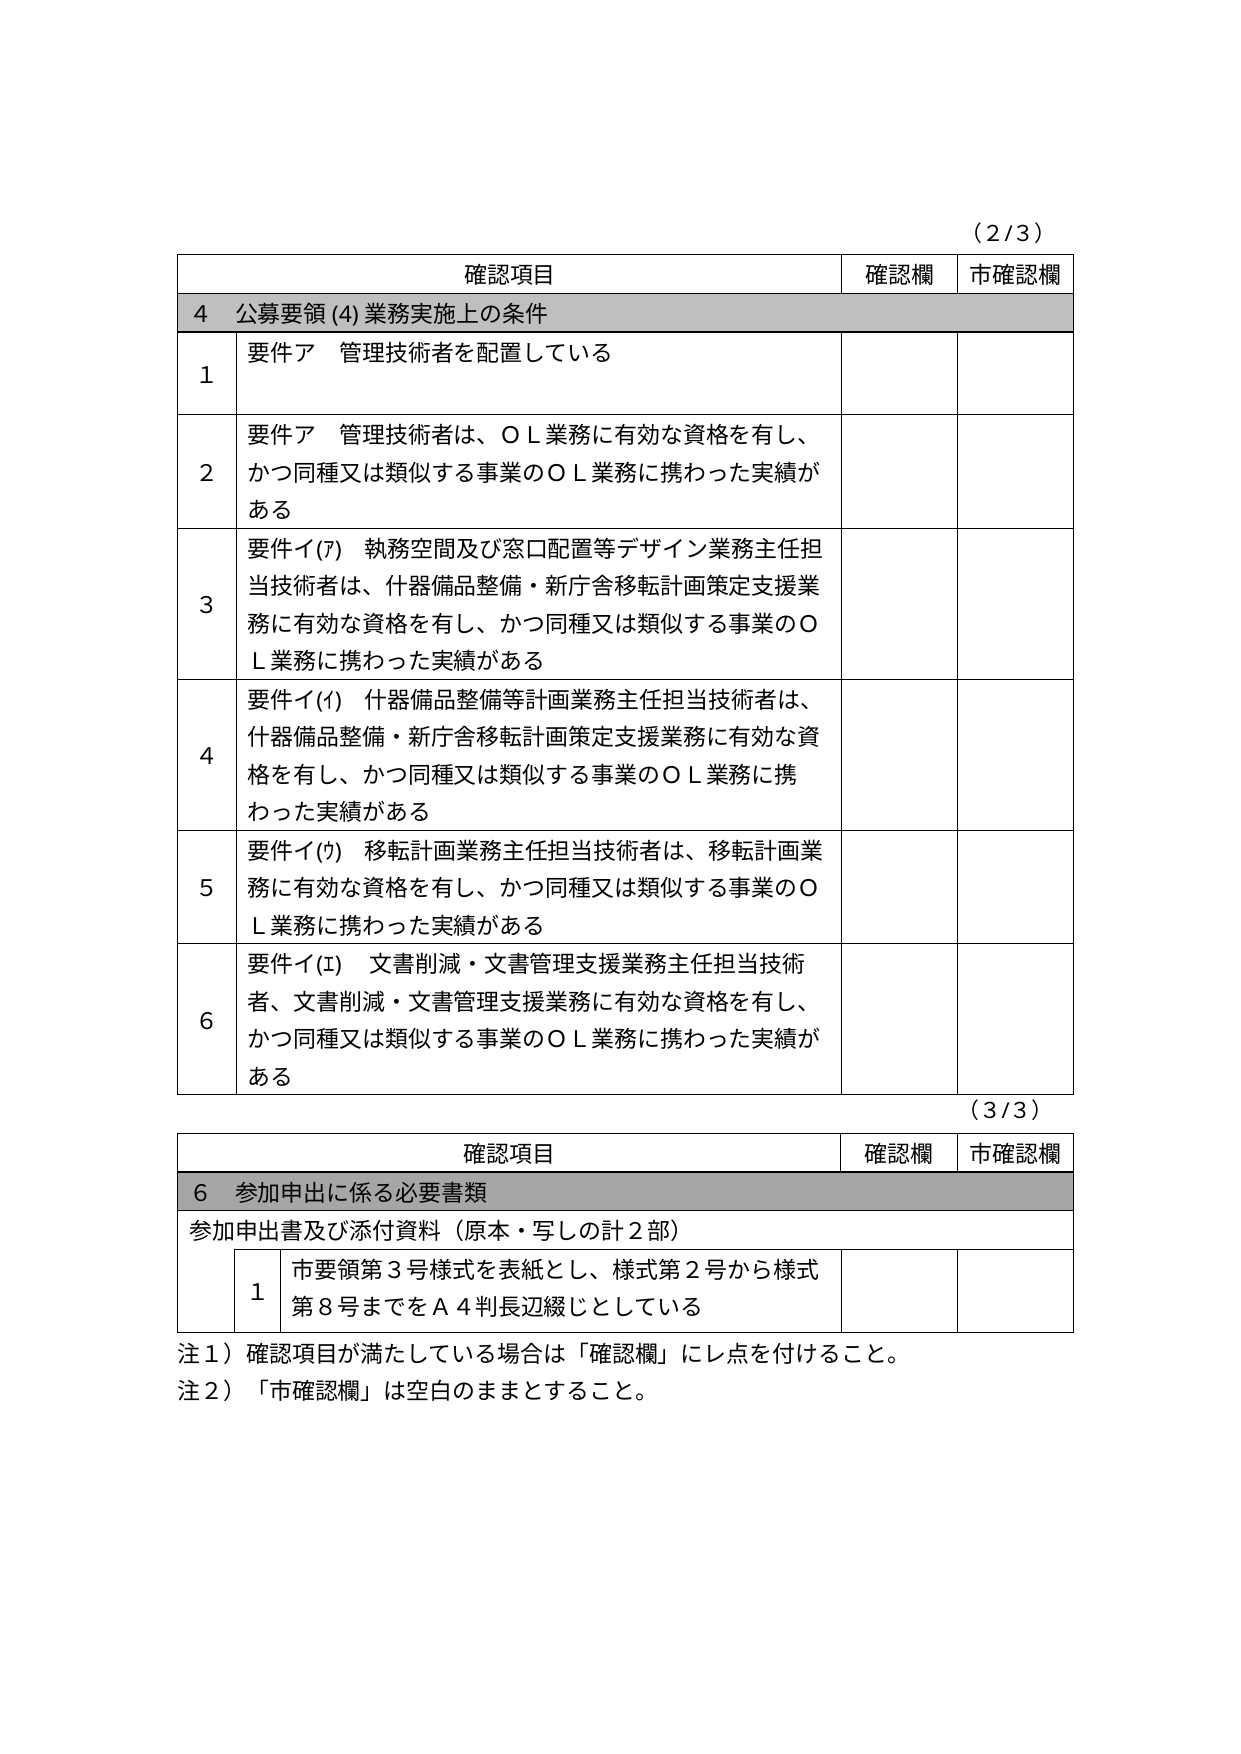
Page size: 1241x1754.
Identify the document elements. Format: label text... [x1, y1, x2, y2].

table_cell 要件イ(ｲ) 什器備品整備等計画業務主任担当技術者は、什器備品整備・新庁舎移転計画策定支援業務に有効な資格を有し、かつ同種又は類似する事業のＯＬ業務に携わった実績がある [237, 680, 841, 830]
table_header 確認項目 [178, 1134, 840, 1171]
table_cell １ [235, 1250, 280, 1332]
table_cell 参加申出書及び添付資料（原本・写しの計２部） [178, 1211, 1073, 1248]
table_cell [958, 680, 1073, 830]
table_header 確認欄 [842, 255, 957, 293]
table_cell [842, 415, 957, 528]
table_cell [958, 529, 1073, 679]
table_cell 要件ア 管理技術者を配置している [237, 333, 841, 414]
table_header 市確認欄 [958, 255, 1073, 293]
table_cell ４ [178, 680, 236, 830]
table_cell 要件イ(ｳ) 移転計画業務主任担当技術者は、移転計画業務に有効な資格を有し、かつ同種又は類似する事業のＯＬ業務に携わった実績がある [237, 831, 841, 943]
table_cell [958, 831, 1073, 943]
table_cell [842, 333, 957, 414]
text 注１）確認項目が満たしている場合は「確認欄」にレ点を付けること。 [177, 1333, 1063, 1371]
table_cell 要件イ(ｴ) 文書削減・文書管理支援業務主任担当技術者、文書削減・文書管理支援業務に有効な資格を有し、かつ同種又は類似する事業のＯＬ業務に携わった実績がある [237, 944, 841, 1094]
table_cell [178, 1249, 234, 1332]
table_cell ５ [178, 831, 236, 943]
table_cell [842, 1250, 957, 1332]
table_cell [842, 680, 957, 830]
table_cell [958, 415, 1073, 528]
table_cell ３ [178, 529, 236, 679]
table_cell ２ [178, 415, 236, 528]
table_cell [842, 944, 957, 1094]
table_cell [958, 1250, 1073, 1332]
table_cell 要件ア 管理技術者は、ＯＬ業務に有効な資格を有し、かつ同種又は類似する事業のＯＬ業務に携わった実績がある [237, 415, 841, 528]
table_cell [842, 831, 957, 943]
table_cell 市要領第３号様式を表紙とし、様式第２号から様式第８号までをＡ４判長辺綴じとしている [281, 1250, 841, 1332]
table_header 市確認欄 [958, 1134, 1073, 1171]
table_cell １ [178, 333, 236, 414]
table_cell ４ 公募要領 (4) 業務実施上の条件 [178, 294, 1073, 331]
text 注２）「市確認欄」は空白のままとすること。 [177, 1371, 1063, 1408]
table_cell [958, 333, 1073, 414]
table_cell [842, 529, 957, 679]
table_header 確認項目 [178, 255, 841, 293]
table_cell ６ [178, 944, 236, 1094]
table_header 確認欄 [841, 1134, 957, 1171]
table_cell [958, 944, 1073, 1094]
table_cell 要件イ(ｱ) 執務空間及び窓口配置等デザイン業務主任担当技術者は、什器備品整備・新庁舎移転計画策定支援業務に有効な資格を有し、かつ同種又は類似する事業のＯＬ業務に携わった実績がある [237, 529, 841, 679]
table_cell ６ 参加申出に係る必要書類 [178, 1173, 1073, 1210]
